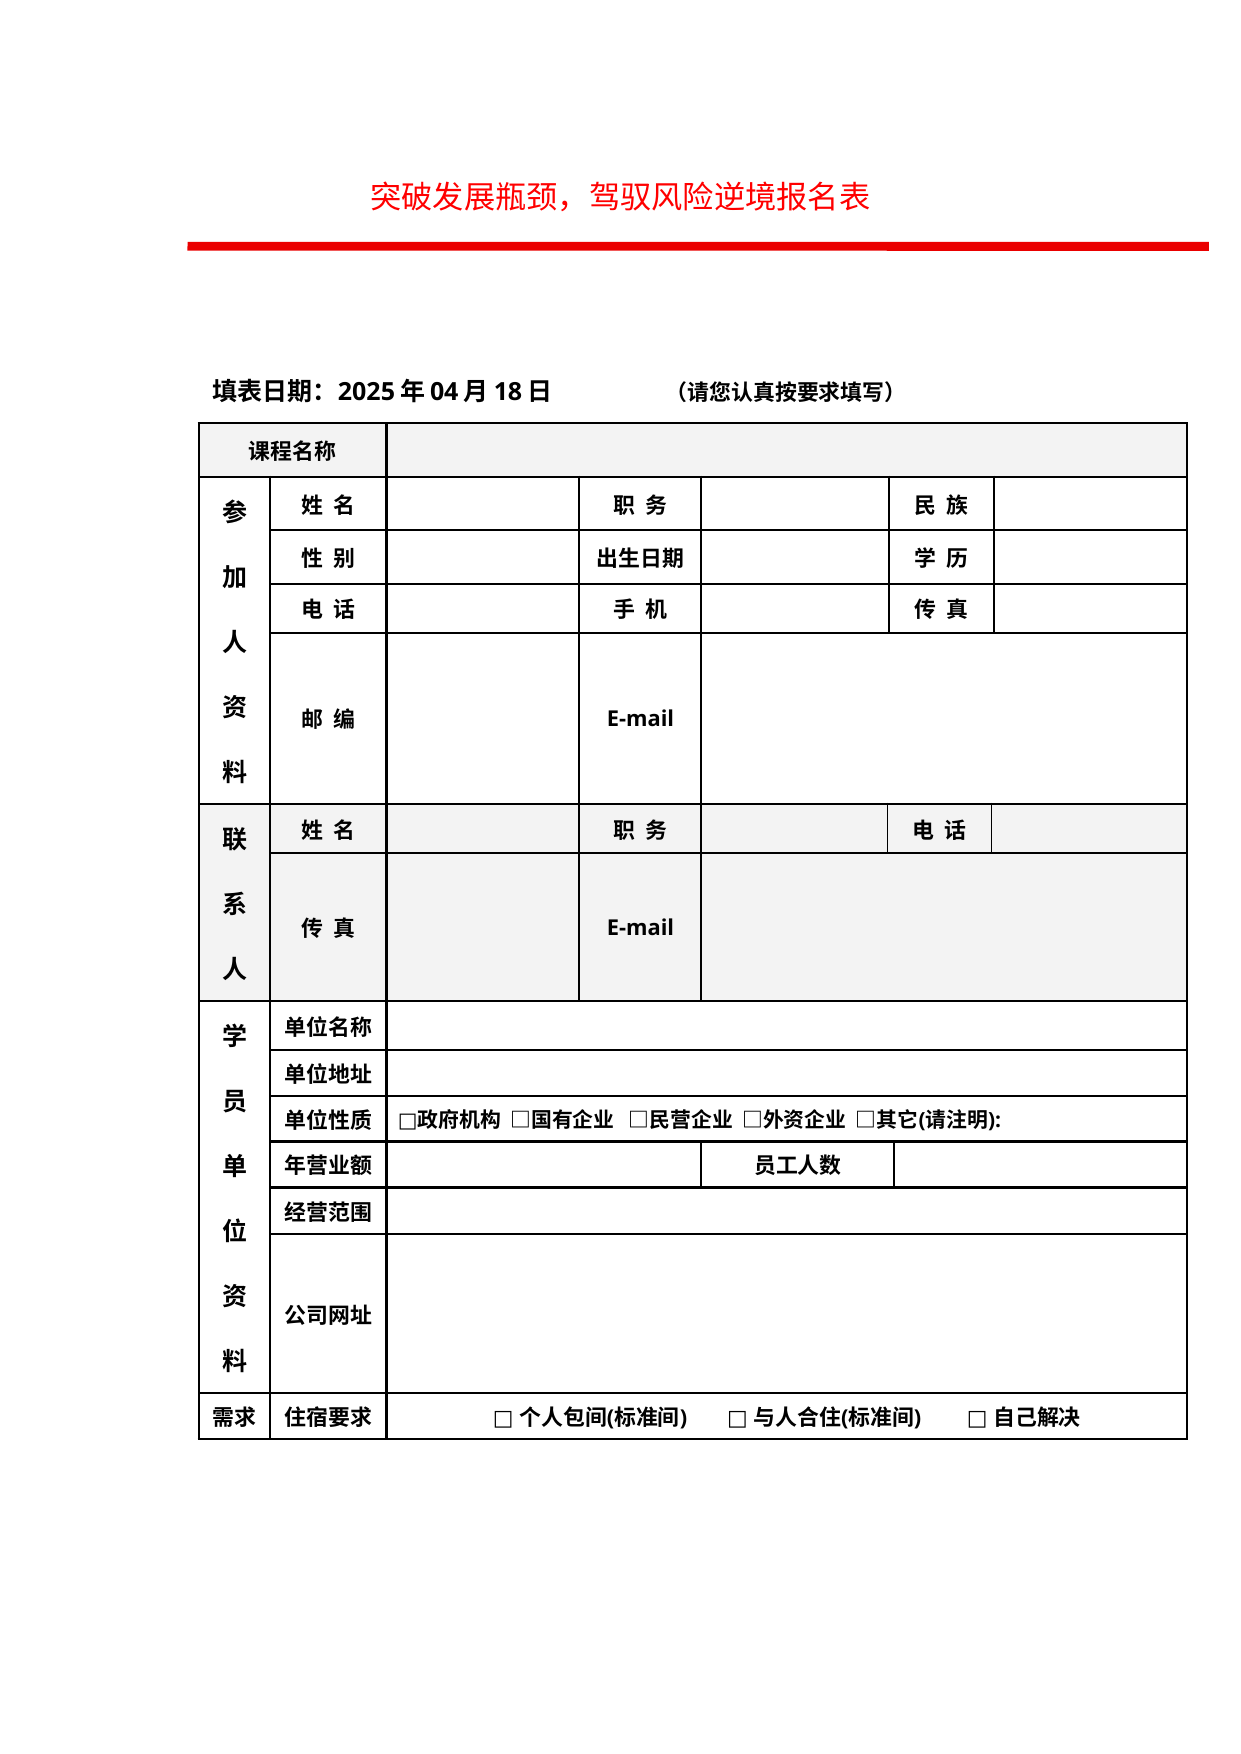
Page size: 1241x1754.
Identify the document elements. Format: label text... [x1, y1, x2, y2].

table_cell [388, 1002, 1186, 1049]
table_cell [995, 585, 1186, 632]
table_cell 参加人资料 [200, 478, 269, 803]
table_cell □政府机构 □国有企业 □民营企业 □外资企业 □其它(请注明): [388, 1097, 1186, 1140]
table_cell [702, 531, 888, 582]
table_cell 单位性质 [271, 1097, 385, 1140]
table_cell 公司网址 [271, 1235, 385, 1392]
table_cell 电 话 [888, 805, 991, 852]
table_cell 邮 编 [271, 634, 385, 803]
table_cell 姓 名 [271, 478, 385, 529]
table_cell 单位名称 [271, 1002, 385, 1049]
table_cell 手 机 [580, 585, 700, 632]
table_cell 传 真 [890, 585, 993, 632]
table_cell 联 系 人 [200, 805, 269, 1000]
table_cell 职 务 [580, 478, 700, 529]
table_cell [388, 478, 578, 529]
table_cell E-mail [580, 854, 700, 1000]
table_cell [995, 531, 1186, 582]
table_cell [702, 805, 887, 852]
table_cell 年营业额 [271, 1143, 385, 1186]
table_cell 职 务 [580, 805, 700, 852]
table_cell 学 历 [890, 531, 993, 582]
table_cell [702, 854, 1186, 1000]
table_cell 需求 [200, 1394, 269, 1438]
table_cell [702, 634, 1186, 803]
table_cell □ 个人包间(标准间) □ 与人合住(标准间) □ 自己解决 [388, 1394, 1186, 1438]
table_cell E-mail [580, 634, 700, 803]
table_cell [388, 1235, 1186, 1392]
table_cell 住宿要求 [271, 1394, 385, 1438]
table_cell [702, 478, 888, 529]
table_cell 员工人数 [702, 1143, 893, 1186]
table_header 课程名称 [200, 424, 385, 476]
table_cell 学 员 单 位 资 料 [200, 1002, 269, 1392]
table_cell 传 真 [271, 854, 385, 1000]
text 填表日期：2025年04月18日 （请您认真按要求填写） [187, 357, 1053, 422]
table_cell 单位地址 [271, 1051, 385, 1095]
table_cell 电 话 [271, 585, 385, 632]
table_cell [388, 585, 578, 632]
table_cell [995, 478, 1186, 529]
table_cell 经营范围 [271, 1189, 385, 1233]
table_cell [388, 1051, 1186, 1095]
table_cell [388, 1189, 1186, 1233]
table_cell [388, 634, 578, 803]
table_header [388, 424, 1186, 476]
table_cell [388, 854, 578, 1000]
table_cell 性 别 [271, 531, 385, 582]
text 突破发展瓶颈，驾驭风险逆境报名表 [187, 162, 1053, 227]
table_cell [992, 805, 1186, 852]
table_cell 姓 名 [271, 805, 385, 852]
table_cell [388, 805, 578, 852]
table_cell 民 族 [890, 478, 993, 529]
table_cell [895, 1143, 1186, 1186]
table_cell 出生日期 [580, 531, 700, 582]
table_cell [388, 1143, 700, 1186]
table_cell [702, 585, 888, 632]
table_cell [388, 531, 578, 582]
